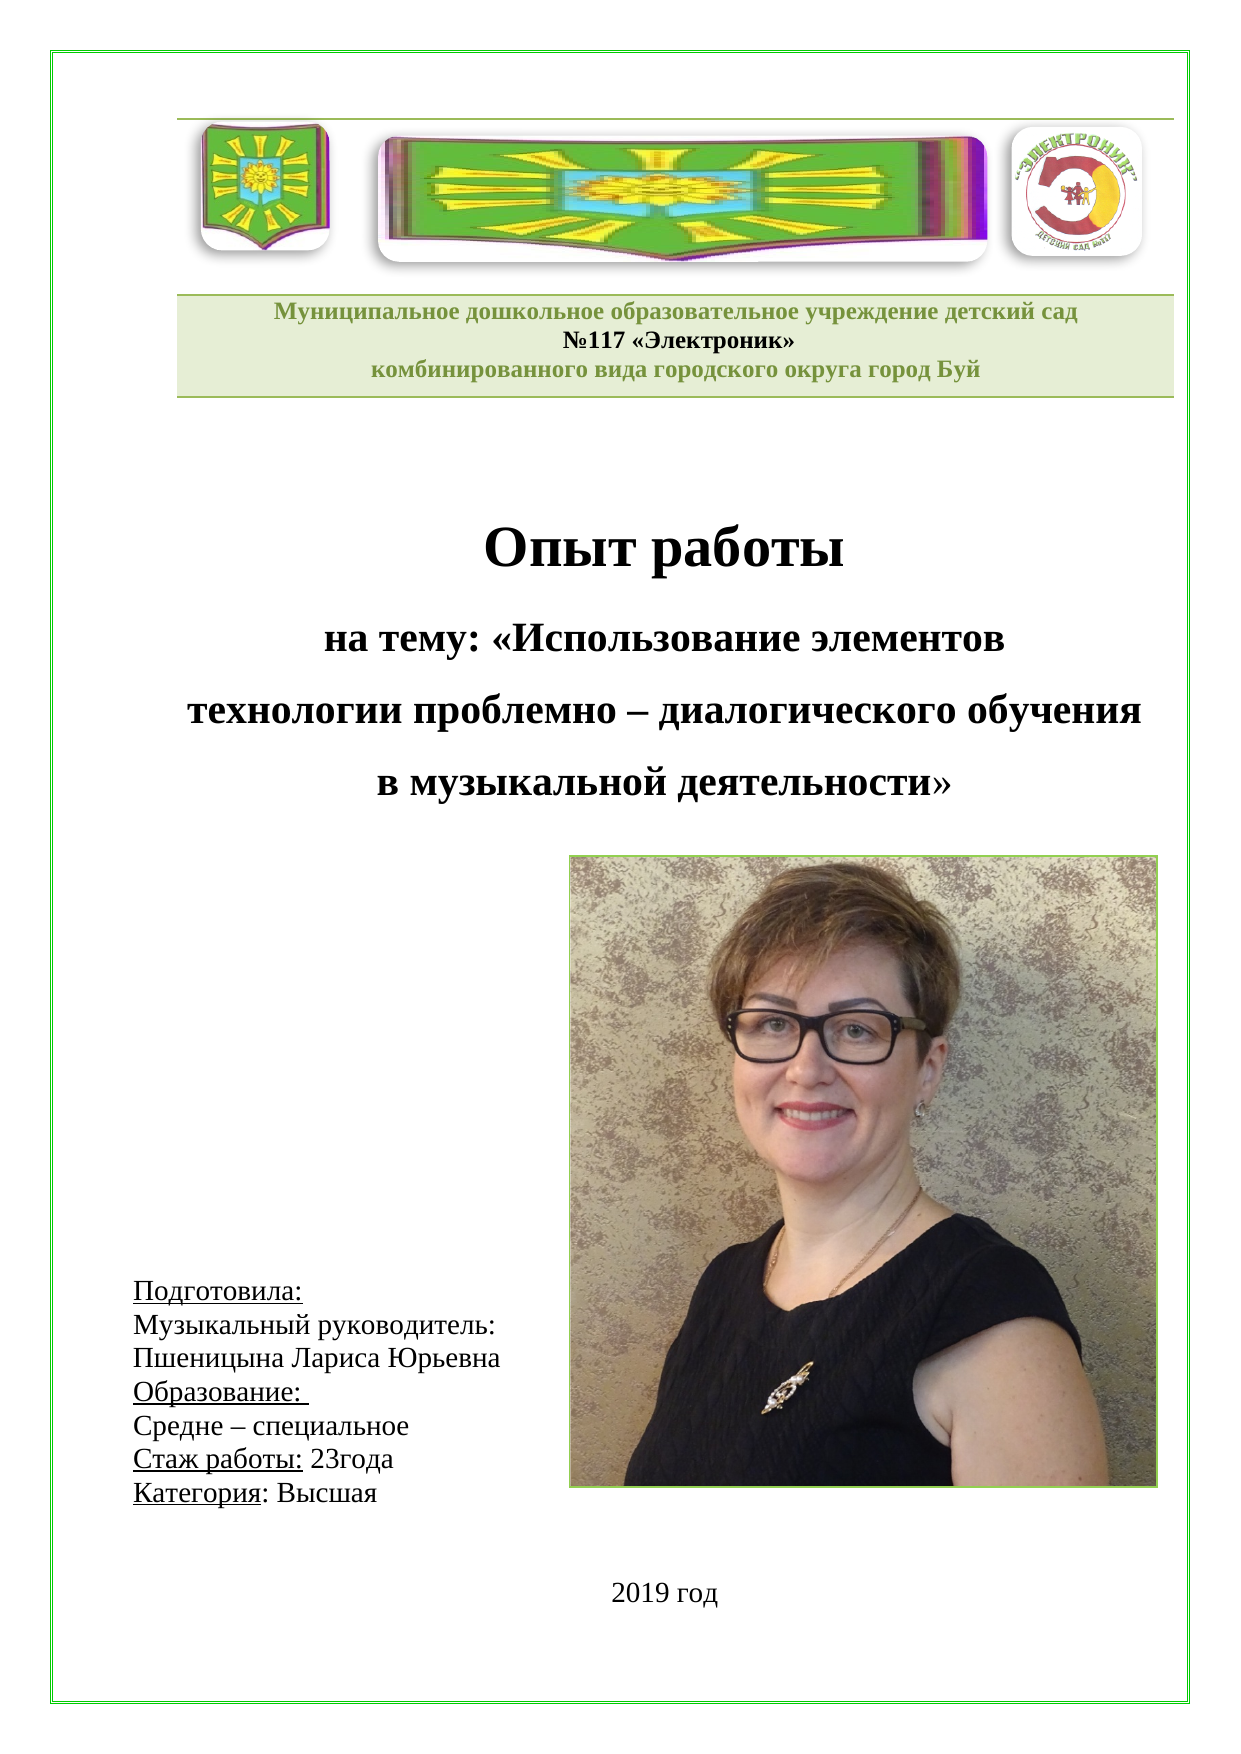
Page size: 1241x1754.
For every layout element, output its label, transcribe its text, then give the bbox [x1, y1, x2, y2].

text технологии проблемно – диалогического обучения [177, 684, 1152, 732]
picture [570, 857, 1156, 1486]
picture [378, 135, 988, 262]
text в музыкальной деятельности» [177, 756, 1152, 804]
table_header [1001, 120, 1174, 294]
text Музыкальный руководитель: [133, 1307, 569, 1341]
text на тему: «Использование элементов [177, 612, 1152, 660]
text Категория: Высшая [133, 1475, 1152, 1508]
table_header [351, 120, 1001, 294]
text Опыт работы [177, 512, 1152, 579]
picture [200, 121, 330, 251]
text Подготовила: [133, 1273, 569, 1307]
text 2019 год [177, 1575, 1152, 1609]
table_cell Муниципальное дошкольное образовательное учреждение детский сад №117 «Электроник» комбинированного вида городского округа город Буй [177, 296, 1174, 396]
text Средне – специальное [133, 1408, 569, 1441]
text Образование: [133, 1374, 569, 1408]
text Пшеницына Лариса Юрьевна [118, 1341, 569, 1374]
table_header [177, 120, 351, 294]
text Стаж работы: 23года [133, 1441, 569, 1475]
picture [1011, 126, 1142, 256]
